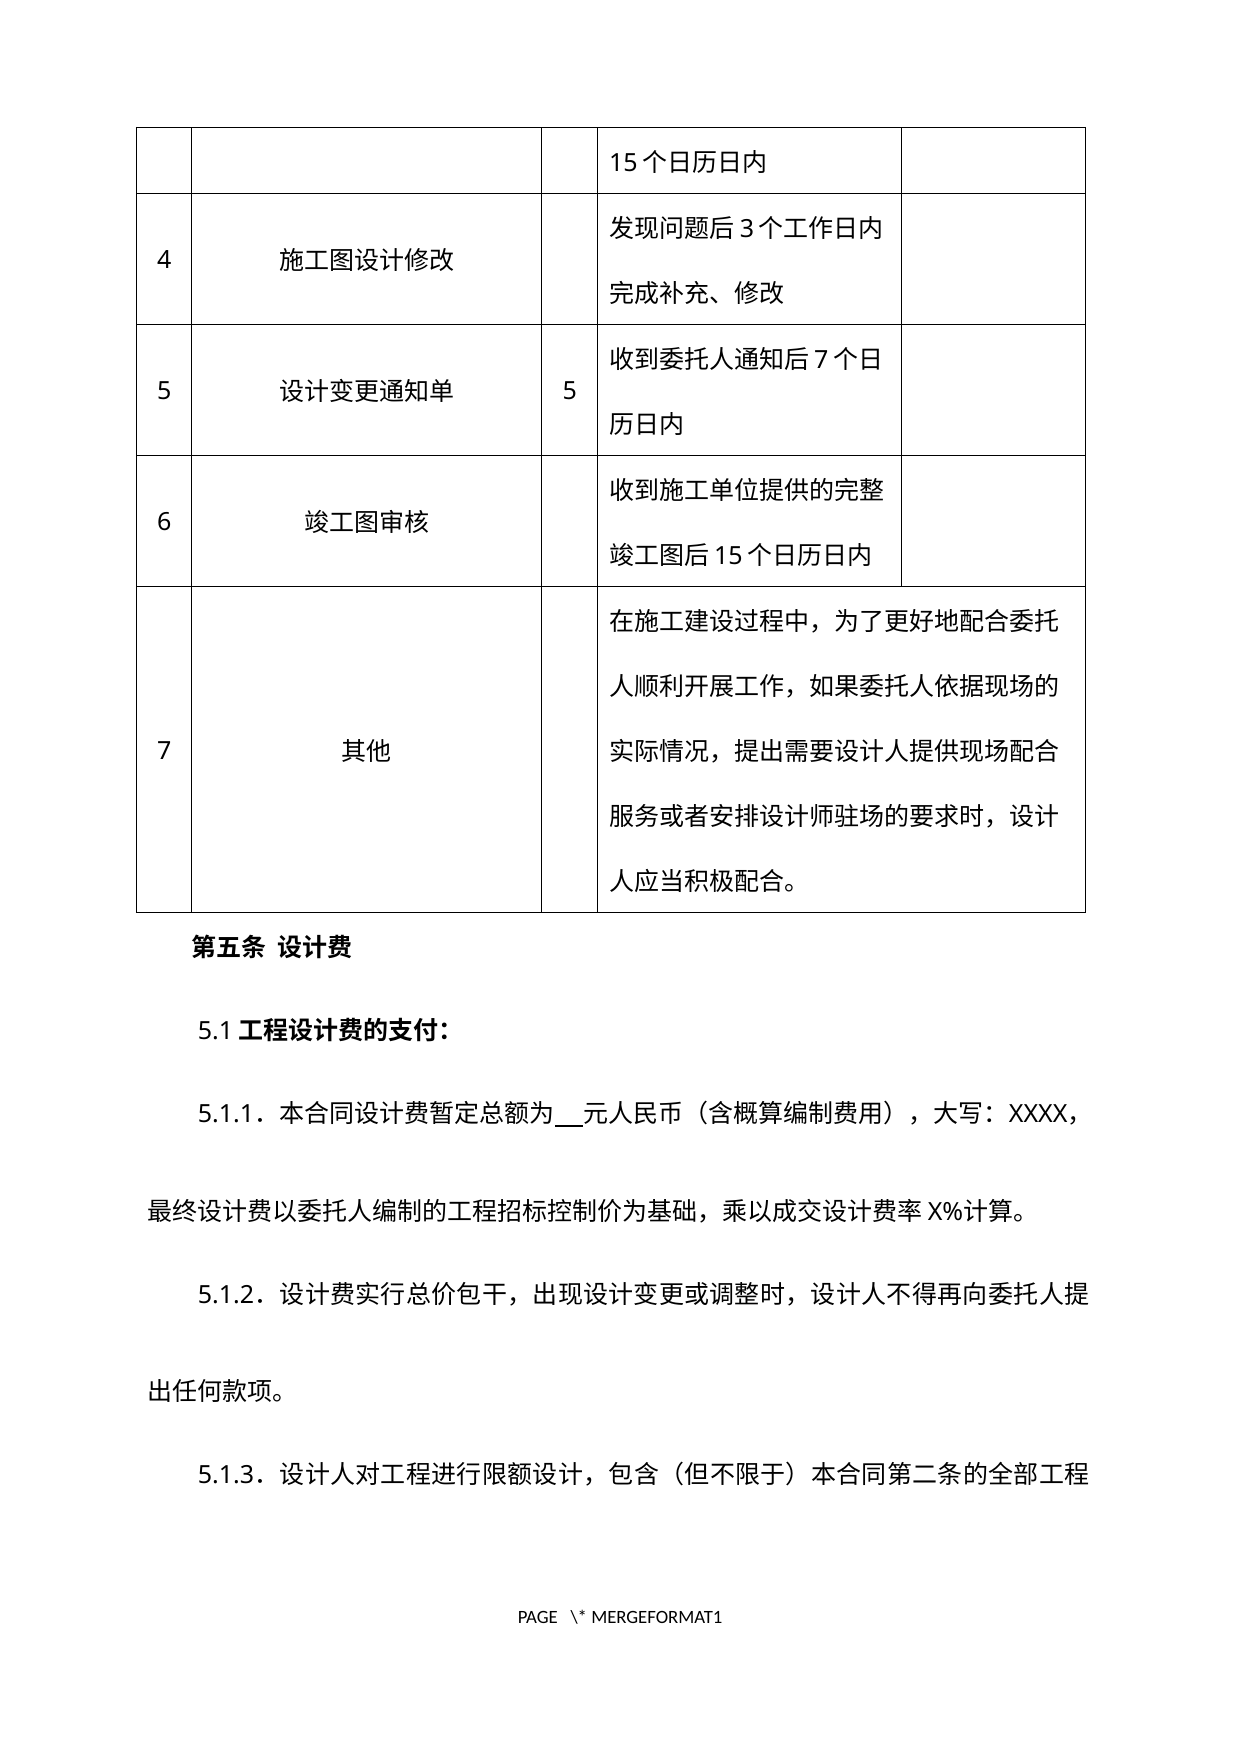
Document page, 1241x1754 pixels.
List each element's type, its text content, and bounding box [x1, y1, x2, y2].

text 5.1.2．设计费实行总价包干，出现设计变更或调整时，设计人不得再向委托人提出任何款项。 [148, 1260, 1092, 1422]
table_cell 竣工图审核 [192, 456, 541, 586]
table_cell 收到施工单位提供的完整竣工图后15个日历日内 [598, 456, 901, 586]
table_cell 施工图设计修改 [192, 194, 541, 324]
table_cell [542, 194, 597, 324]
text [148, 1441, 1092, 1506]
text 5.1工程设计费的支付： [148, 996, 1092, 1061]
table_cell [902, 128, 1085, 193]
table_cell 6 [137, 456, 191, 586]
table_cell [902, 456, 1085, 586]
text 第五条 设计费 [191, 913, 1092, 978]
table_cell 3 [137, 128, 191, 193]
table_cell [902, 194, 1085, 324]
table_cell 发现问题后 3个工作日内完成补充、修改 [598, 194, 901, 324]
table_cell 其他 [192, 587, 541, 912]
table_cell [542, 587, 597, 912]
table_cell 5 [137, 325, 191, 455]
table_cell 概算 [192, 128, 541, 193]
table_cell 在施工建设过程中，为了更好地配合委托人顺利开展工作，如果委托人依据现场的实际情况，提出需要设计人提供现场配合服务或者安排设计师驻场的要求时，设计人应当积极配合。 [598, 587, 1085, 912]
table_cell [542, 456, 597, 586]
table_cell 设计变更通知单 [192, 325, 541, 455]
table_cell 委托人确认施工图设计后15个日历日内 [598, 128, 901, 193]
table_cell 4 [137, 194, 191, 324]
text 5.1.1．本合同设计费暂定总额为 元人民币（含概算编制费用），大写：XXXX，最终设计费以委托人编制的工程招标控制价为基础，乘以成交设计费率X%计算。 [148, 1079, 1092, 1242]
table_cell [902, 325, 1085, 455]
table_cell 7 [137, 587, 191, 912]
table_cell 收到委托人通知后7个日历日内 [598, 325, 901, 455]
table_cell 5 [542, 325, 597, 455]
table_cell 4 [542, 128, 597, 193]
